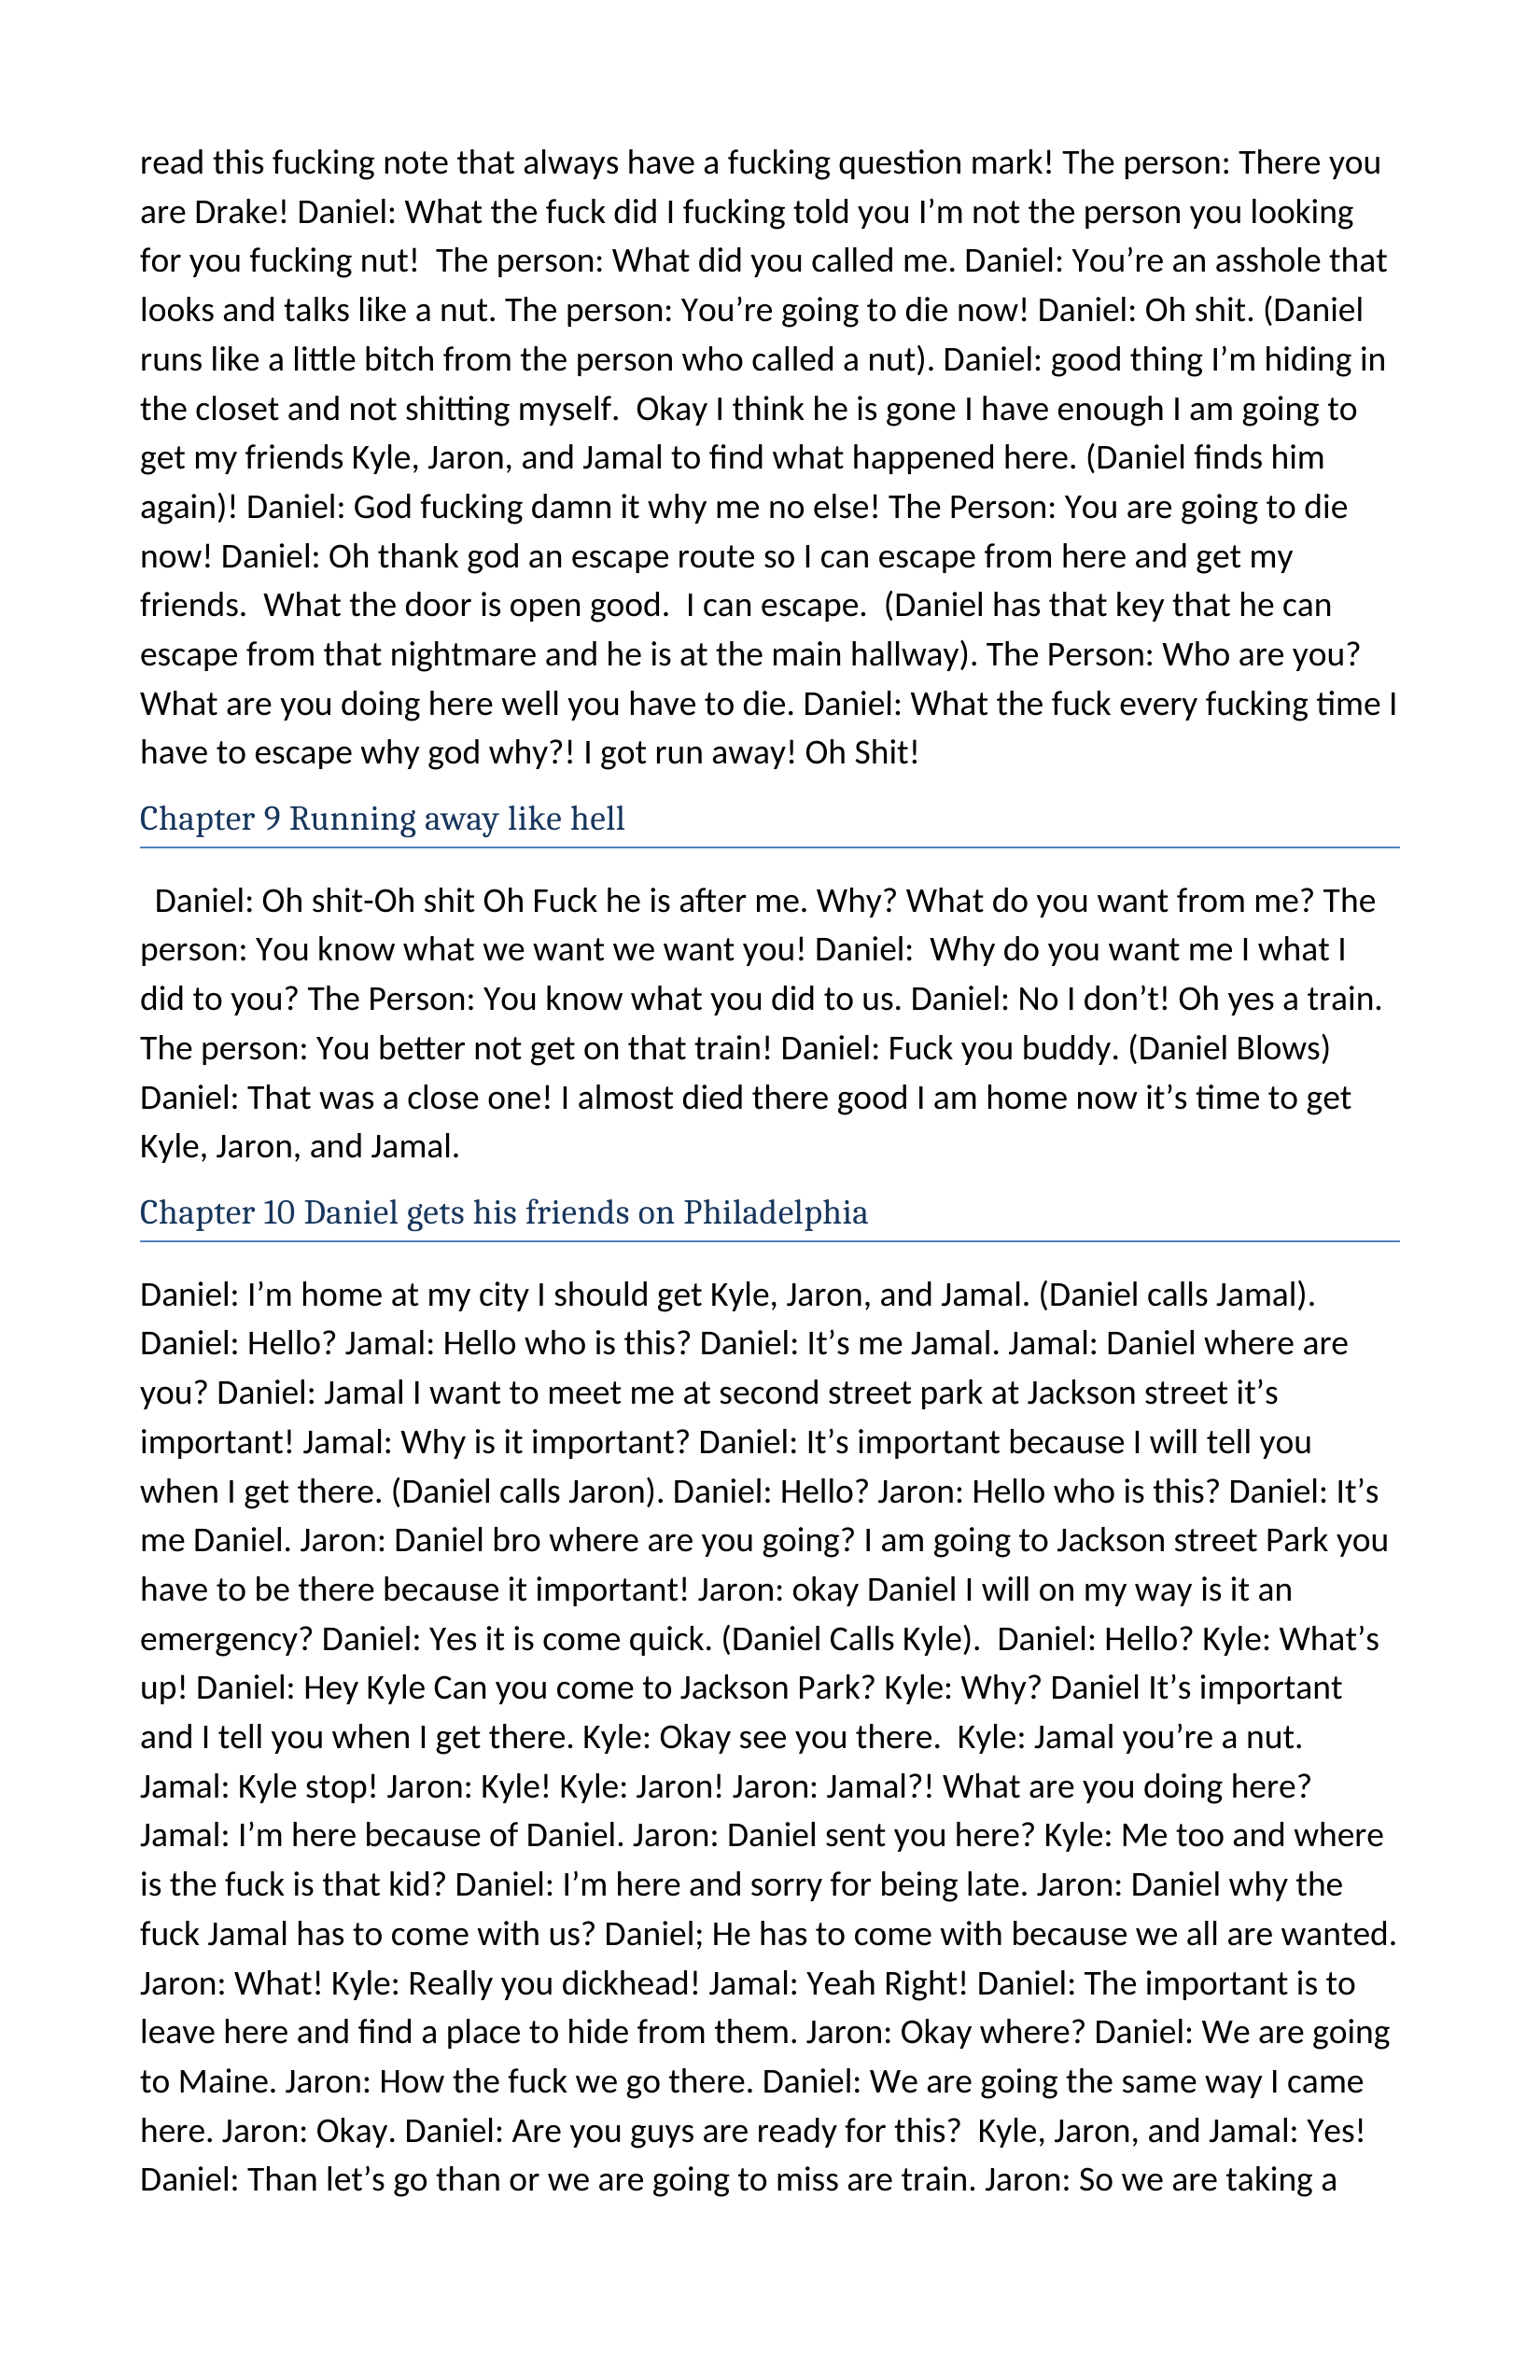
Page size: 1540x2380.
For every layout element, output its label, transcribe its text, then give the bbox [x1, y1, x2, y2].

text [140, 1272, 1400, 2200]
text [140, 140, 1400, 773]
title Chapter 9 Running away like hell [140, 799, 1400, 847]
title Chapter 10 Daniel gets his friends on Philadelphia [140, 1193, 1400, 1240]
text Daniel: Oh shit-Oh shit Oh Fuck he is after me. Why? What do you want from me? The person: You know what we want we want you! Daniel: Why do you want me I what I did to you? The Person: You know what you did to us. Daniel: No I don’t! Oh yes a train. The person: You better not get on that train! Daniel: Fuck you buddy. (Daniel Blows) Daniel: That was a close one! I almost died there good I am home now it’s time to get Kyle, Jaron, and Jamal. [140, 878, 1400, 1167]
